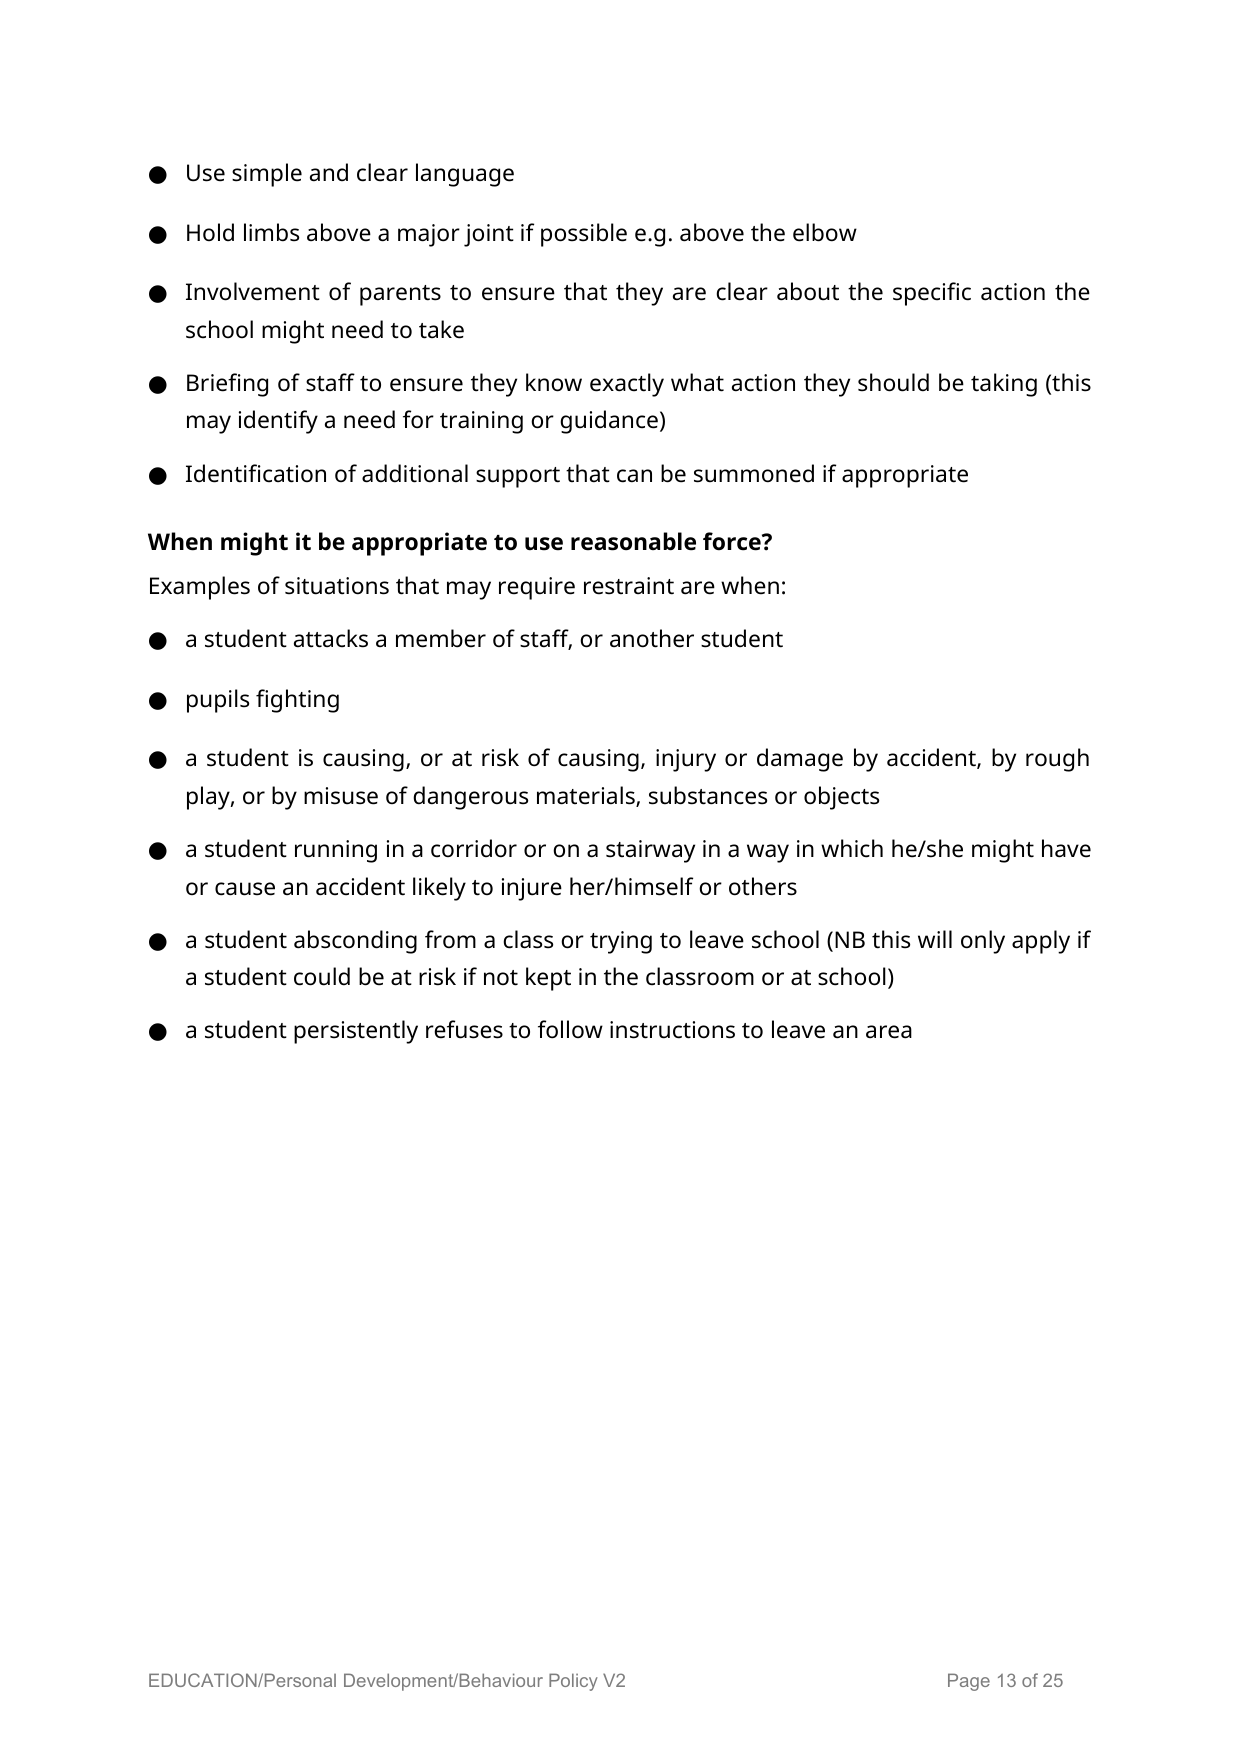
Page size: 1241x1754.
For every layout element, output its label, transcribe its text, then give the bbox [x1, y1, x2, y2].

list pupils fighting [148, 673, 1092, 720]
list Identification of additional support that can be summoned if appropriate [148, 448, 1092, 495]
list Hold limbs above a major joint if possible e.g. above the elbow [148, 207, 1092, 254]
list a student is causing, or at risk of causing, injury or damage by accident, by rough play, or by misuse of dangerous materials, substances or objects [148, 733, 1092, 811]
list Involvement of parents to ensure that they are clear about the specific action the school might need to take [148, 267, 1092, 345]
list a student absconding from a class or trying to leave school (NB this will only apply if a student could be at risk if not kept in the classroom or at school) [148, 914, 1092, 992]
list a student persistently refuses to follow instructions to leave an area [148, 1005, 1092, 1052]
subtitle When might it be appropriate to use reasonable force? [148, 526, 1092, 558]
list Use simple and clear language [148, 148, 1092, 195]
text Examples of situations that may require restraint are when: [148, 570, 1092, 601]
list a student running in a corridor or on a stairway in a way in which he/she might have or cause an accident likely to injure her/himself or others [148, 823, 1092, 902]
list Briefing of staff to ensure they know exactly what action they should be taking (this may identify a need for training or guidance) [148, 357, 1092, 436]
list a student attacks a member of staff, or another student [148, 614, 1092, 661]
